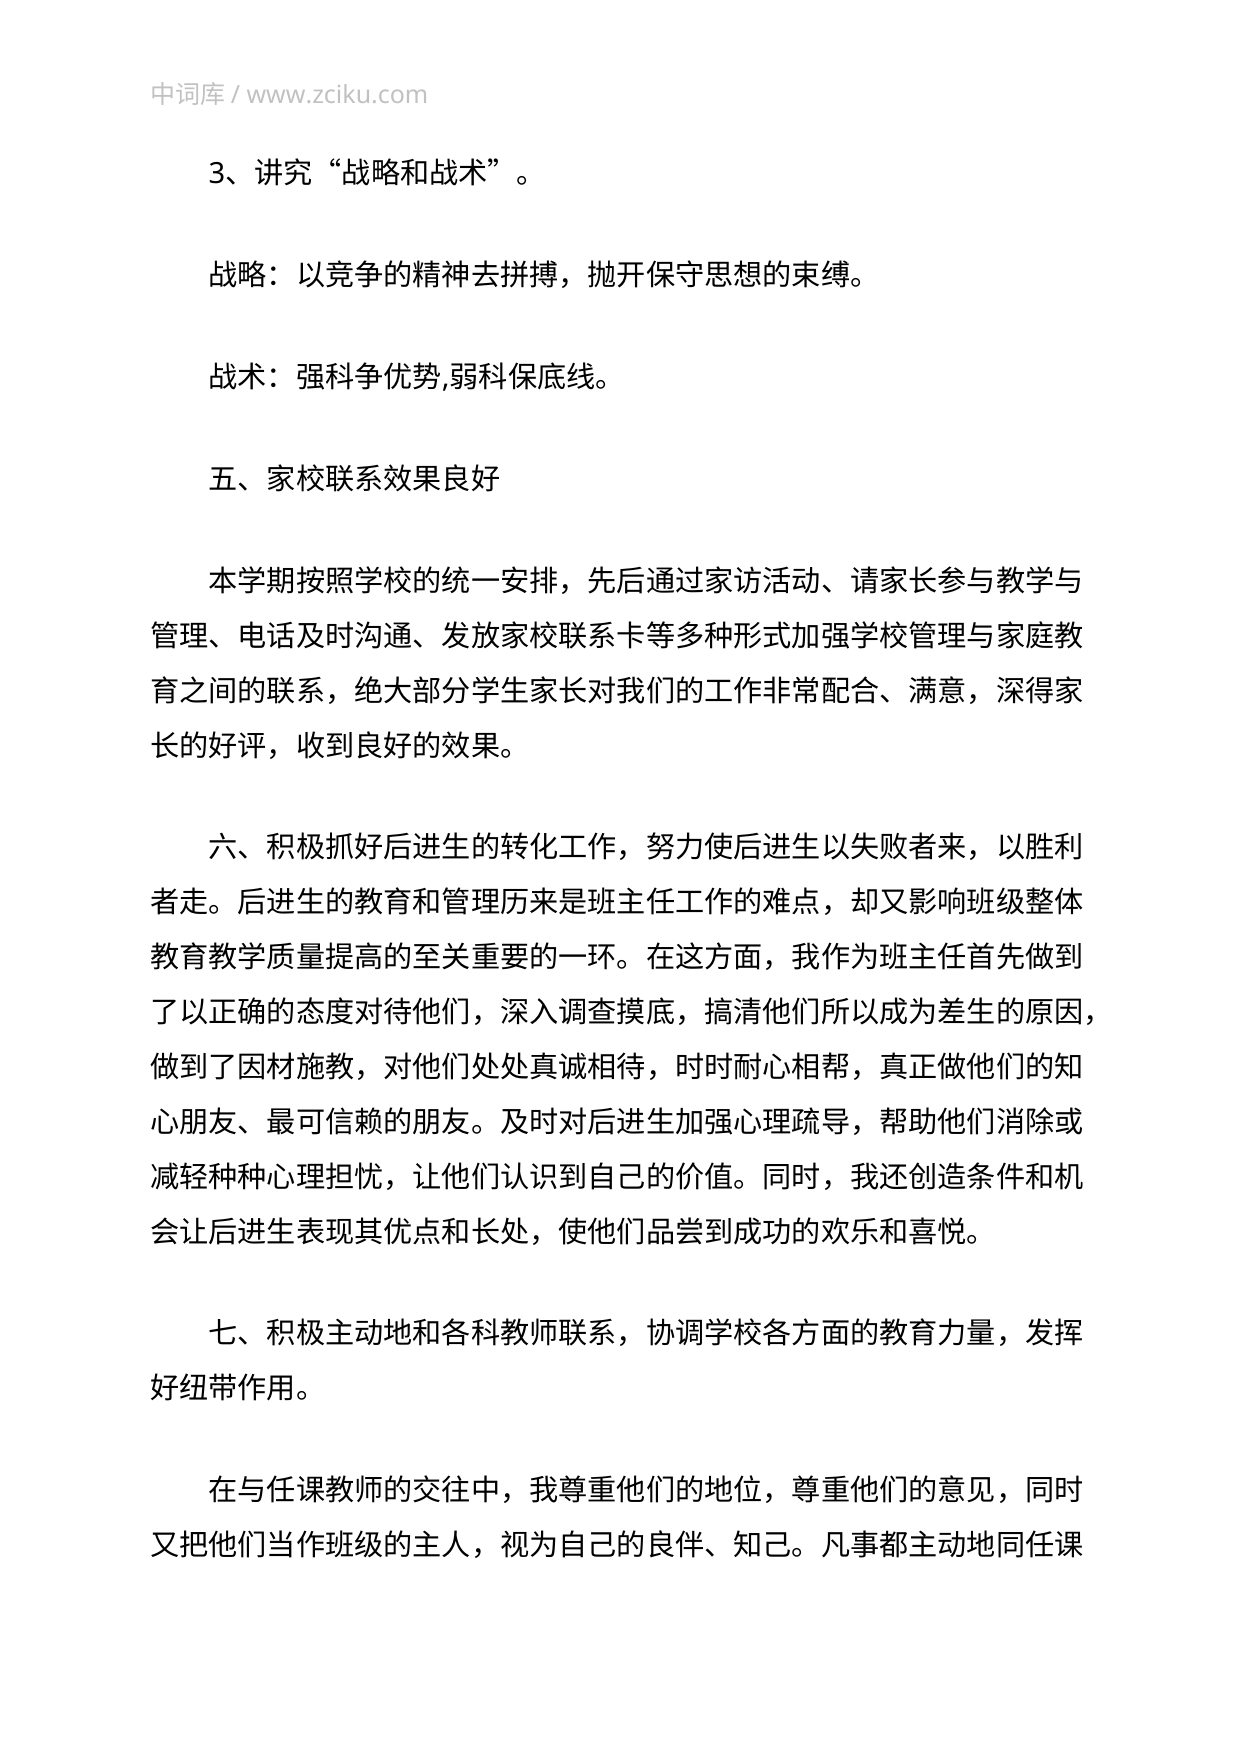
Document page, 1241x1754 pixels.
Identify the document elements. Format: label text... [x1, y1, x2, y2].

text 六、积极抓好后进生的转化工作，努力使后进生以失败者来，以胜利者走。后进生的教育和管理历来是班主任工作的难点，却又影响班级整体教育教学质量提高的至关重要的一环。在这方面，我作为班主任首先做到了以正确的态度对待他们，深入调查摸底，搞清他们所以成为差生的原因，做到了因材施教，对他们处处真诚相待，时时耐心相帮，真正做他们的知心朋友、最可信赖的朋友。及时对后进生加强心理疏导，帮助他们消除或减轻种种心理担忧，让他们认识到自己的价值。同时，我还创造条件和机会让后进生表现其优点和长处，使他们品尝到成功的欢乐和喜悦。 [150, 824, 1090, 1251]
text 七、积极主动地和各科教师联系，协调学校各方面的教育力量，发挥好纽带作用。 [150, 1310, 1090, 1407]
text 战术：强科争优势,弱科保底线。 [150, 354, 1090, 396]
text 战略：以竞争的精神去拼搏，抛开保守思想的束缚。 [150, 252, 1090, 294]
text 五、家校联系效果良好 [150, 456, 1090, 498]
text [150, 1467, 1090, 1564]
text 本学期按照学校的统一安排，先后通过家访活动、请家长参与教学与管理、电话及时沟通、发放家校联系卡等多种形式加强学校管理与家庭教育之间的联系，绝大部分学生家长对我们的工作非常配合、满意，深得家长的好评，收到良好的效果。 [150, 557, 1090, 764]
text 3、讲究“战略和战术”。 [150, 150, 1090, 192]
